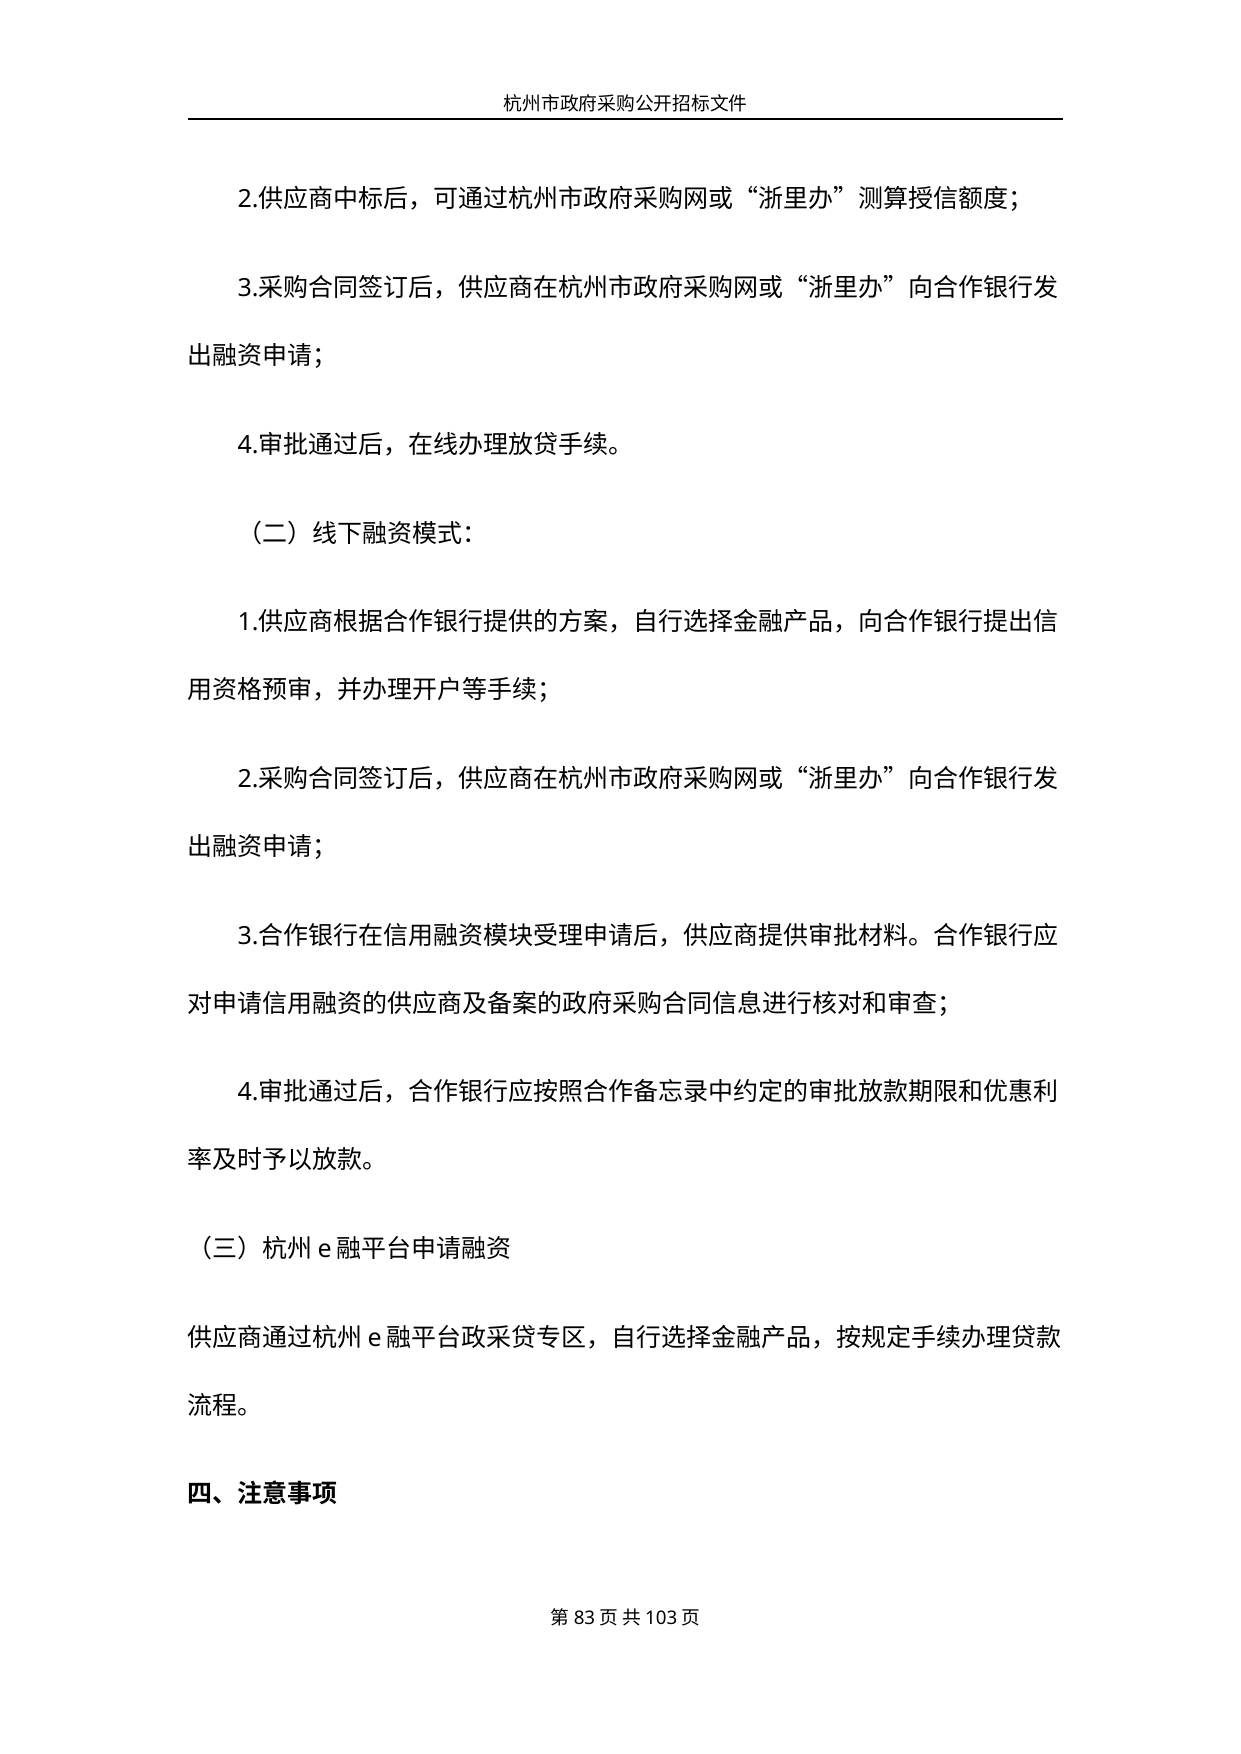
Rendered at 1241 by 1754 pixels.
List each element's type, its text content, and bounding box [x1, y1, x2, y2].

text 3.采购合同签订后，供应商在杭州市政府采购网或“浙里办”向合作银行发出融资申请； [187, 252, 1063, 388]
text 2.供应商中标后，可通过杭州市政府采购网或“浙里办”测算授信额度； [187, 163, 1063, 231]
text 1.供应商根据合作银行提供的方案，自行选择金融产品，向合作银行提出信用资格预审，并办理开户等手续； [187, 586, 1063, 722]
text 4.审批通过后，合作银行应按照合作备忘录中约定的审批放款期限和优惠利率及时予以放款。 [187, 1056, 1063, 1192]
text （三）杭州e融平台申请融资 [187, 1213, 1063, 1281]
text （二）线下融资模式： [187, 497, 1063, 565]
text 四、注意事项 [187, 1458, 1063, 1526]
text 4.审批通过后，在线办理放贷手续。 [187, 408, 1063, 476]
text 2.采购合同签订后，供应商在杭州市政府采购网或“浙里办”向合作银行发出融资申请； [187, 743, 1063, 878]
text 供应商通过杭州e融平台政采贷专区，自行选择金融产品，按规定手续办理贷款流程。 [187, 1301, 1063, 1437]
text 3.合作银行在信用融资模块受理申请后，供应商提供审批材料。合作银行应对申请信用融资的供应商及备案的政府采购合同信息进行核对和审查； [187, 899, 1063, 1035]
